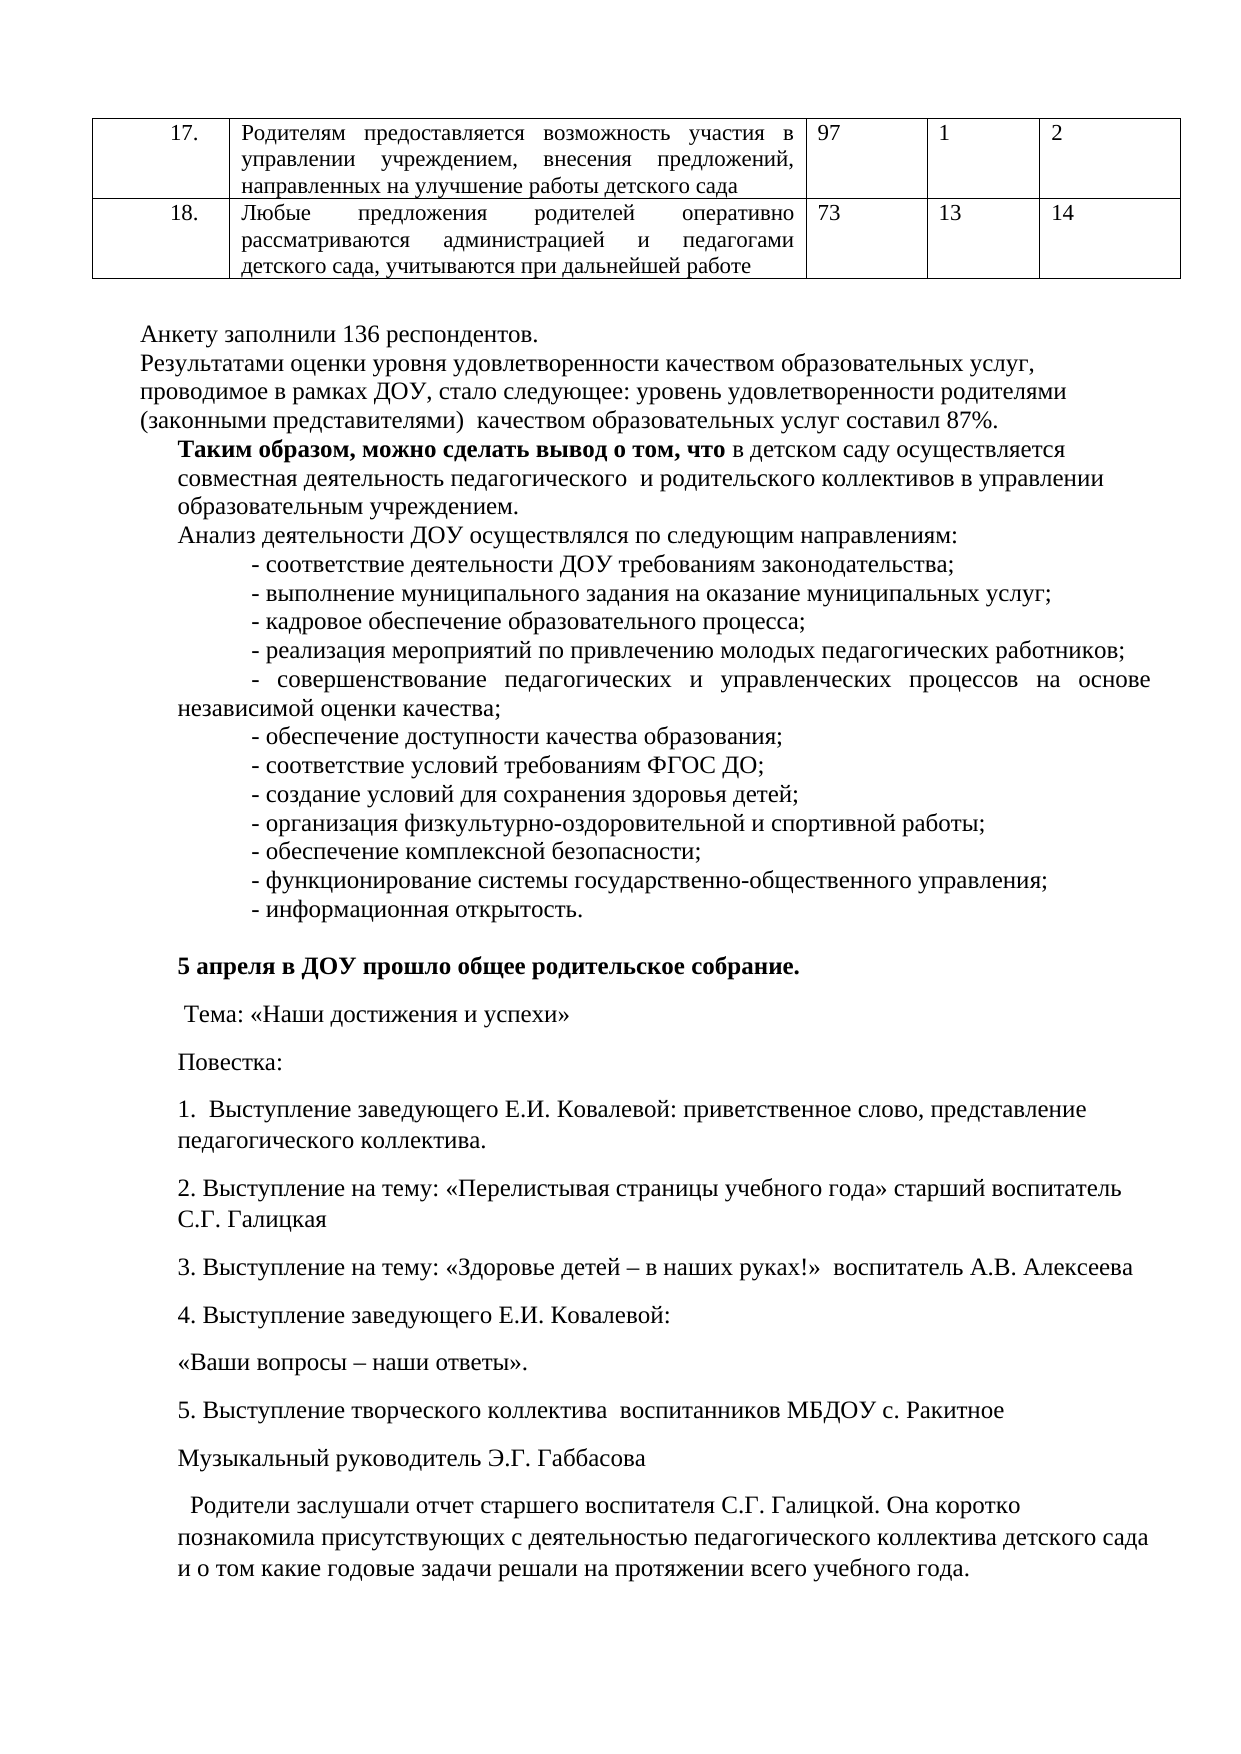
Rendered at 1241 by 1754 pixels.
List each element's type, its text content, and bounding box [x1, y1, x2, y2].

text - создание условий для сохранения здоровья детей; [177, 779, 1152, 808]
text Анализ деятельности ДОУ осуществлялся по следующим направлениям: [177, 520, 1152, 549]
text Таким образом, можно сделать вывод о том, что в детском саду осуществляется совместная деятельность педагогического и родительского коллективов в управлении образовательным учреждением. [177, 434, 1152, 520]
text 3. Выступление на тему: «Здоровье детей – в наших руках!» воспитатель А.В. Алексеева [177, 1252, 1152, 1281]
table_cell Родителям предоставляется возможность участия в управлении учреждением, внесения предложений, направленных на улучшение работы детского сада [230, 119, 806, 198]
text Результатами оценки уровня удовлетворенности качеством образовательных услуг, проводимое в рамках ДОУ, стало следующее: уровень удовлетворенности родителями (законными представителями) качеством образовательных услуг составил 87%. [140, 348, 1152, 434]
table_cell [93, 119, 229, 198]
text 4. Выступление заведующего Е.И. Ковалевой: [177, 1300, 1152, 1328]
text Анкету заполнили 136 респондентов. [140, 319, 1152, 348]
table_cell 1 [928, 119, 1039, 198]
text Повестка: [177, 1047, 1152, 1076]
text Музыкальный руководитель Э.Г. Габбасова [177, 1443, 1152, 1472]
text - информационная открытость. [177, 894, 1152, 923]
table_cell 2 [1040, 119, 1180, 198]
table_cell 97 [807, 119, 927, 198]
text Тема: «Наши достижения и успехи» [177, 999, 1152, 1028]
text 1. Выступление заведующего Е.И. Ковалевой: приветственное слово, представление педагогического коллектива. [177, 1094, 1152, 1154]
text «Ваши вопросы – наши ответы». [177, 1347, 1152, 1376]
text - соответствие деятельности ДОУ требованиям законодательства; [177, 549, 1152, 578]
table_cell 73 [807, 199, 927, 278]
text - организация физкультурно-оздоровительной и спортивной работы; [177, 808, 1152, 836]
text - кадровое обеспечение образовательного процесса; [177, 606, 1152, 635]
text 5. Выступление творческого коллектива воспитанников МБДОУ с. Ракитное [177, 1395, 1152, 1424]
text - совершенствование педагогических и управленческих процессов на основе независимой оценки качества; [177, 664, 1152, 721]
text - функционирование системы государственно-общественного управления; [177, 865, 1152, 894]
text - соответствие условий требованиям ФГОС ДО; [177, 750, 1152, 779]
text 5 апреля в ДОУ прошло общее родительское собрание. [177, 951, 1152, 980]
text - реализация мероприятий по привлечению молодых педагогических работников; [177, 635, 1152, 664]
table_cell Любые предложения родителей оперативно рассматриваются администрацией и педагогами детского сада, учитываются при дальнейшей работе [230, 199, 806, 278]
table_cell 14 [1040, 199, 1180, 278]
text 2. Выступление на тему: «Перелистывая страницы учебного года» старший воспитатель С.Г. Галицкая [177, 1173, 1152, 1233]
table_cell [93, 199, 229, 278]
text - выполнение муниципального задания на оказание муниципальных услуг; [177, 578, 1152, 606]
text - обеспечение доступности качества образования; [177, 721, 1152, 750]
table_cell 13 [928, 199, 1039, 278]
text - обеспечение комплексной безопасности; [177, 836, 1152, 865]
text Родители заслушали отчет старшего воспитателя С.Г. Галицкой. Она коротко познакомила присутствующих с деятельностью педагогического коллектива детского сада и о том какие годовые задачи решали на протяжении всего учебного года. [177, 1491, 1152, 1581]
